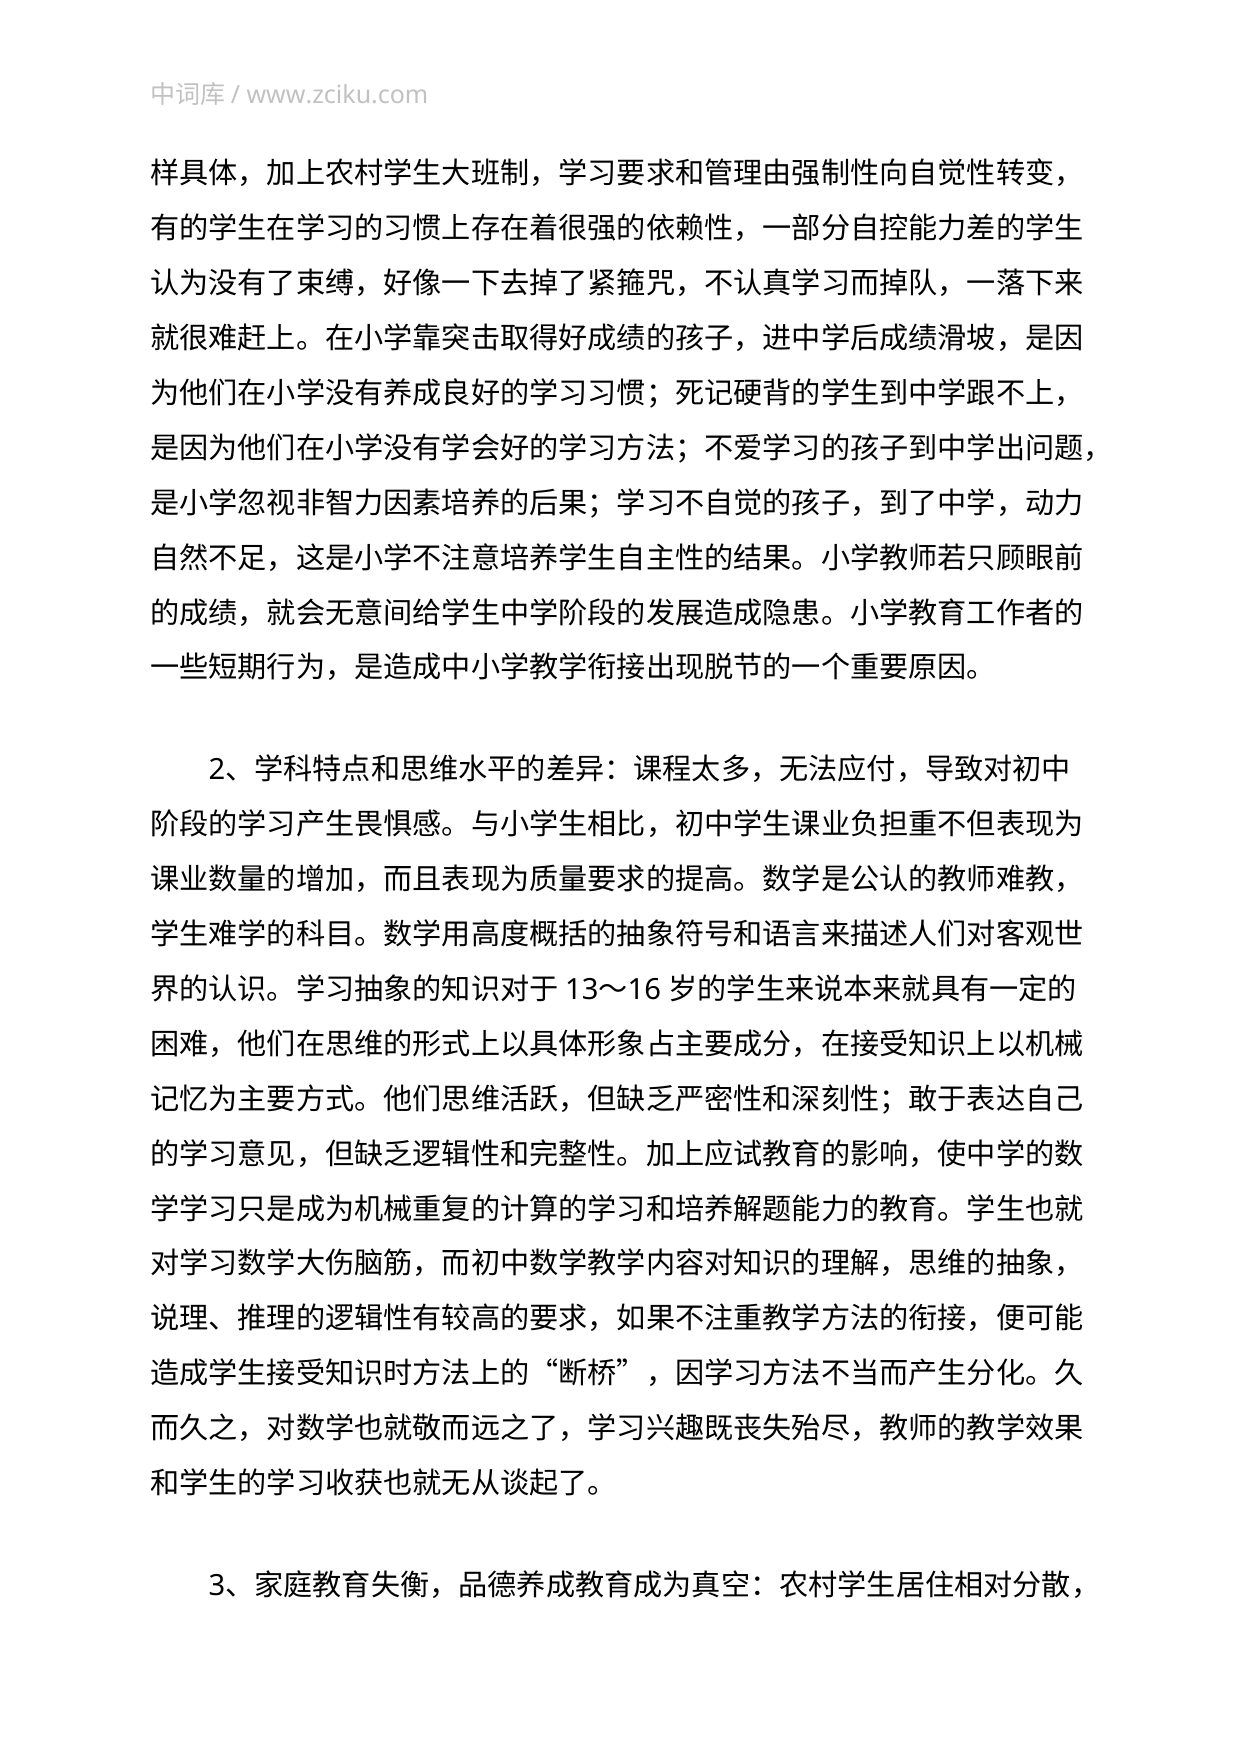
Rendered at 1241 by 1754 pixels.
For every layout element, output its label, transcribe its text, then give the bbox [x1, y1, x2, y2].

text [150, 1561, 1090, 1604]
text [150, 150, 1090, 686]
text 2、学科特点和思维水平的差异：课程太多，无法应付，导致对初中阶段的学习产生畏惧感。与小学生相比，初中学生课业负担重不但表现为课业数量的增加，而且表现为质量要求的提高。数学是公认的教师难教，学生难学的科目。数学用高度概括的抽象符号和语言来描述人们对客观世界的认识。学习抽象的知识对于 13～16 岁的学生来说本来就具有一定的困难，他们在思维的形式上以具体形象占主要成分，在接受知识上以机械记忆为主要方式。他们思维活跃，但缺乏严密性和深刻性；敢于表达自己的学习意见，但缺乏逻辑性和完整性。加上应试教育的影响，使中学的数学学习只是成为机械重复的计算的学习和培养解题能力的教育。学生也就对学习数学大伤脑筋，而初中数学教学内容对知识的理解，思维的抽象，说理、推理的逻辑性有较高的要求，如果不注重教学方法的衔接，便可能造成学生接受知识时方法上的“断桥”，因学习方法不当而产生分化。久而久之，对数学也就敬而远之了，学习兴趣既丧失殆尽，教师的教学效果和学生的学习收获也就无从谈起了。 [150, 746, 1090, 1502]
